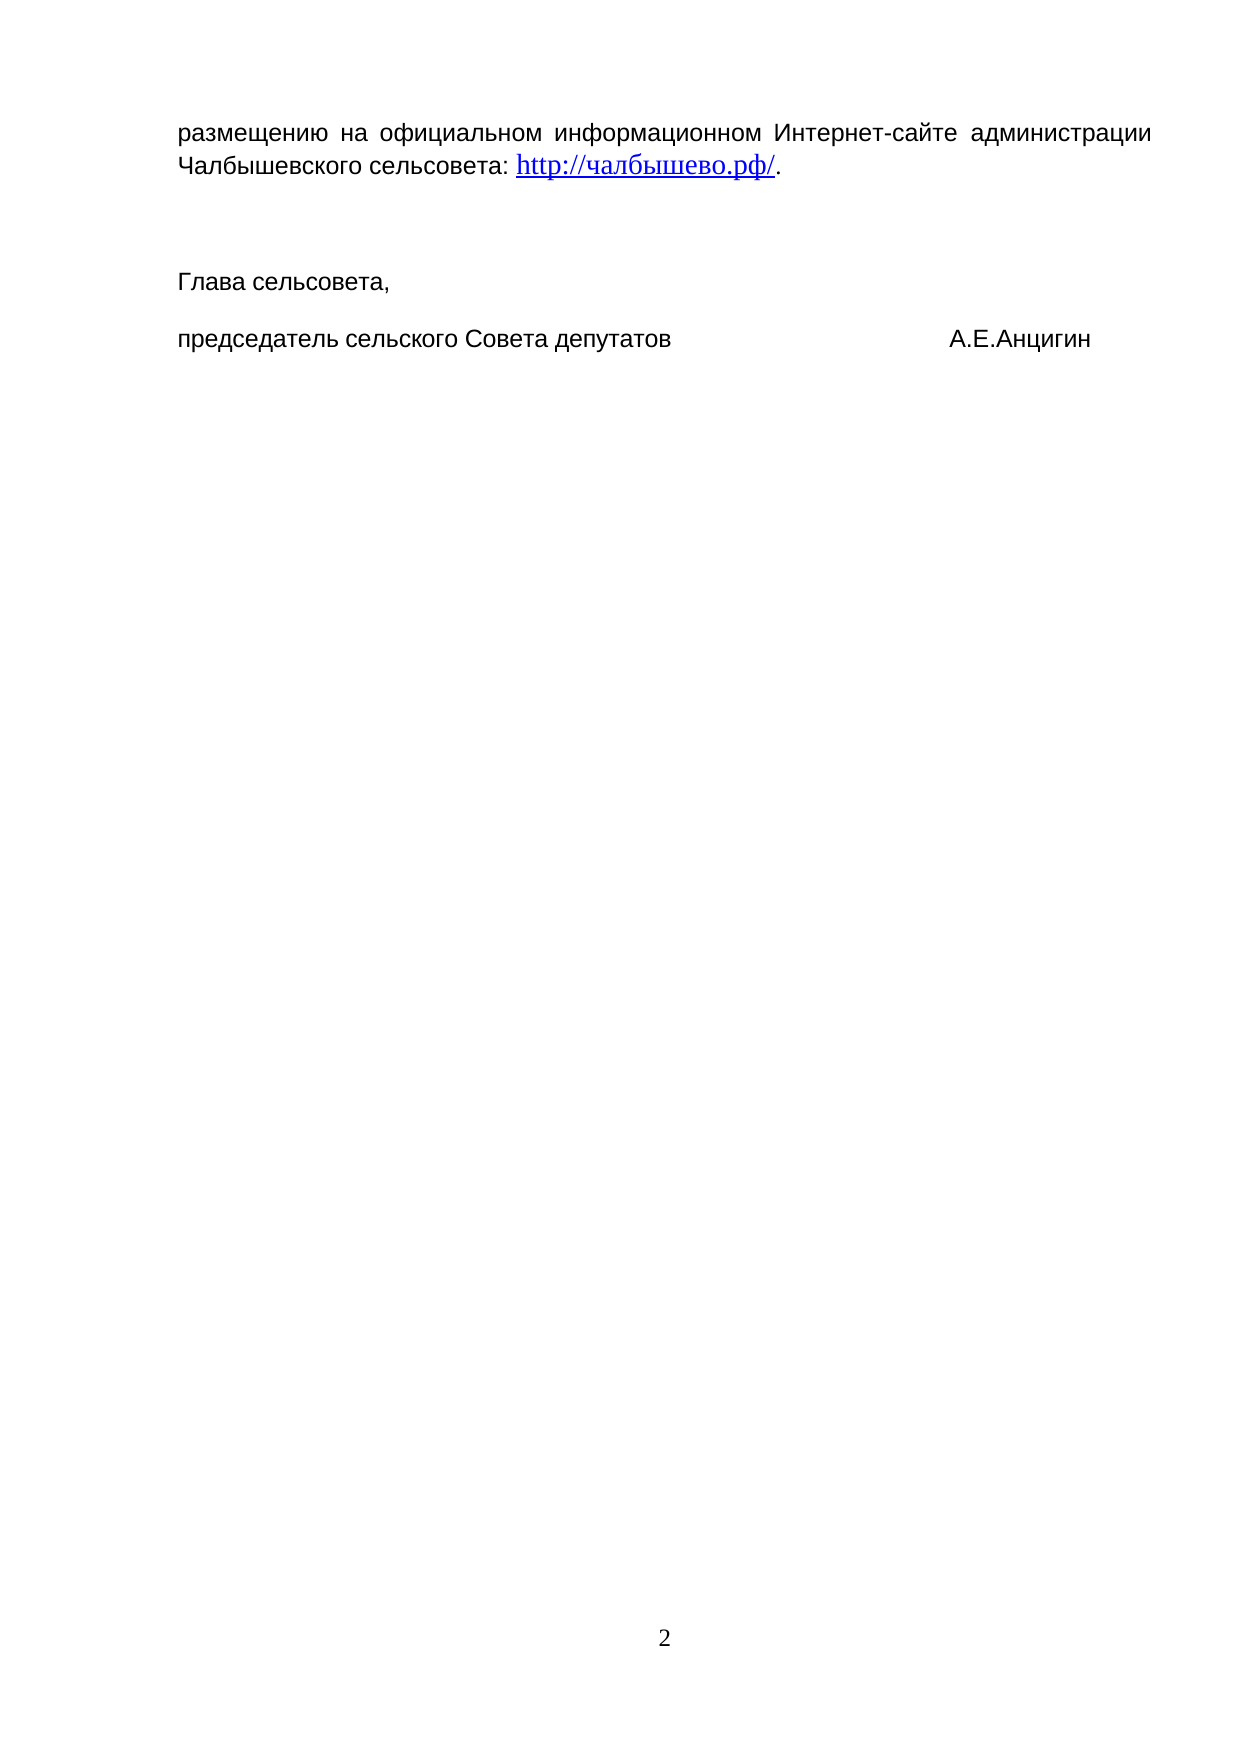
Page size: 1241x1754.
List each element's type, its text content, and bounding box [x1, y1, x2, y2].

text Глава сельсовета, [177, 267, 1152, 295]
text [177, 118, 1152, 180]
text председатель сельского Совета депутатов А.Е.Анцигин [177, 324, 1152, 353]
